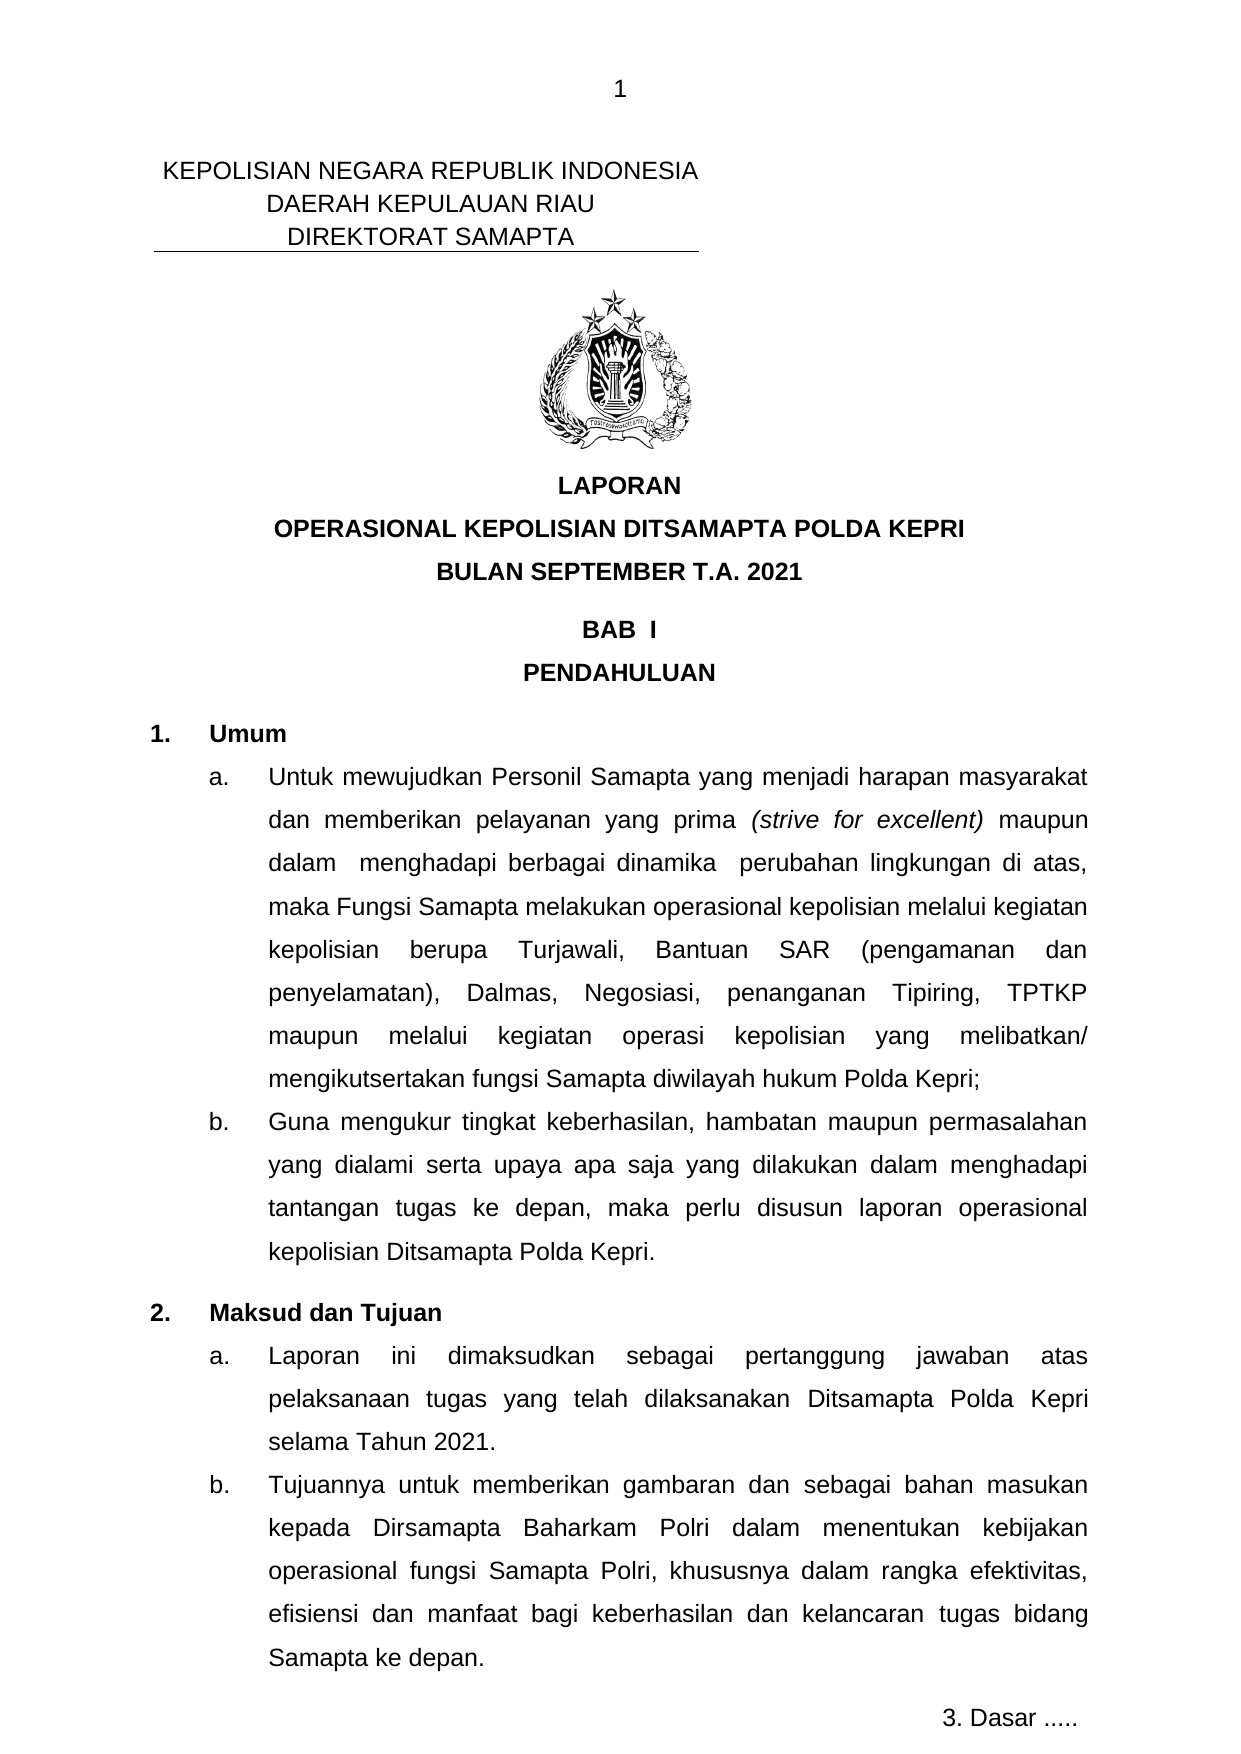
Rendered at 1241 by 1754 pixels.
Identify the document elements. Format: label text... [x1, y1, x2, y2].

list Guna mengukur tingkat keberhasilan, hambatan maupun permasalahan yang dialami serta upaya apa saja yang dilakukan dalam menghadapi tantangan tugas ke depan, maka perlu disusun laporan operasional kepolisian Ditsamapta Polda Kepri. [208, 1107, 1089, 1265]
picture [538, 287, 693, 452]
list Maksud dan Tujuan [150, 1298, 1089, 1326]
list Laporan ini dimaksudkan sebagai pertanggung jawaban atas pelaksanaan tugas yang telah dilaksanakan Ditsamapta Polda Kepri selama Tahun 2021. [209, 1341, 1089, 1456]
list PENDAHULUAN [150, 658, 1089, 687]
text DIREKTORAT SAMAPTA [150, 222, 711, 251]
list BAB I [150, 615, 1089, 644]
list Untuk mewujudkan Personil Samapta yang menjadi harapan masyarakat dan memberikan pelayanan yang prima (strive for excellent) maupun dalam menghadapi berbagai dinamika perubahan lingkungan di atas, maka Fungsi Samapta melakukan operasional kepolisian melalui kegiatan kepolisian berupa Turjawali, Bantuan SAR (pengamanan dan penyelamatan), Dalmas, Negosiasi, penanganan Tipiring, TPTKP maupun melalui kegiatan operasi kepolisian yang melibatkan/ mengikutsertakan fungsi Samapta diwilayah hukum Polda Kepri; [208, 762, 1089, 1093]
list Umum [150, 719, 1089, 748]
list Tujuannya untuk memberikan gambaran dan sebagai bahan masukan kepada Dirsamapta Baharkam Polri dalam menentukan kebijakan operasional fungsi Samapta Polri, khususnya dalam rangka efektivitas, efisiensi dan manfaat bagi keberhasilan dan kelancaran tugas bidang Samapta ke depan. [209, 1470, 1089, 1671]
text LAPORAN [150, 471, 1089, 500]
text BULAN SEPTEMBER T.A. 2021 [150, 557, 1089, 586]
text DAERAH KEPULAUAN RIAU [150, 189, 711, 218]
text KEPOLISIAN NEGARA REPUBLIK INDONESIA [150, 156, 711, 185]
text OPERASIONAL KEPOLISIAN DITSAMAPTA POLDA KEPRI [150, 514, 1089, 543]
